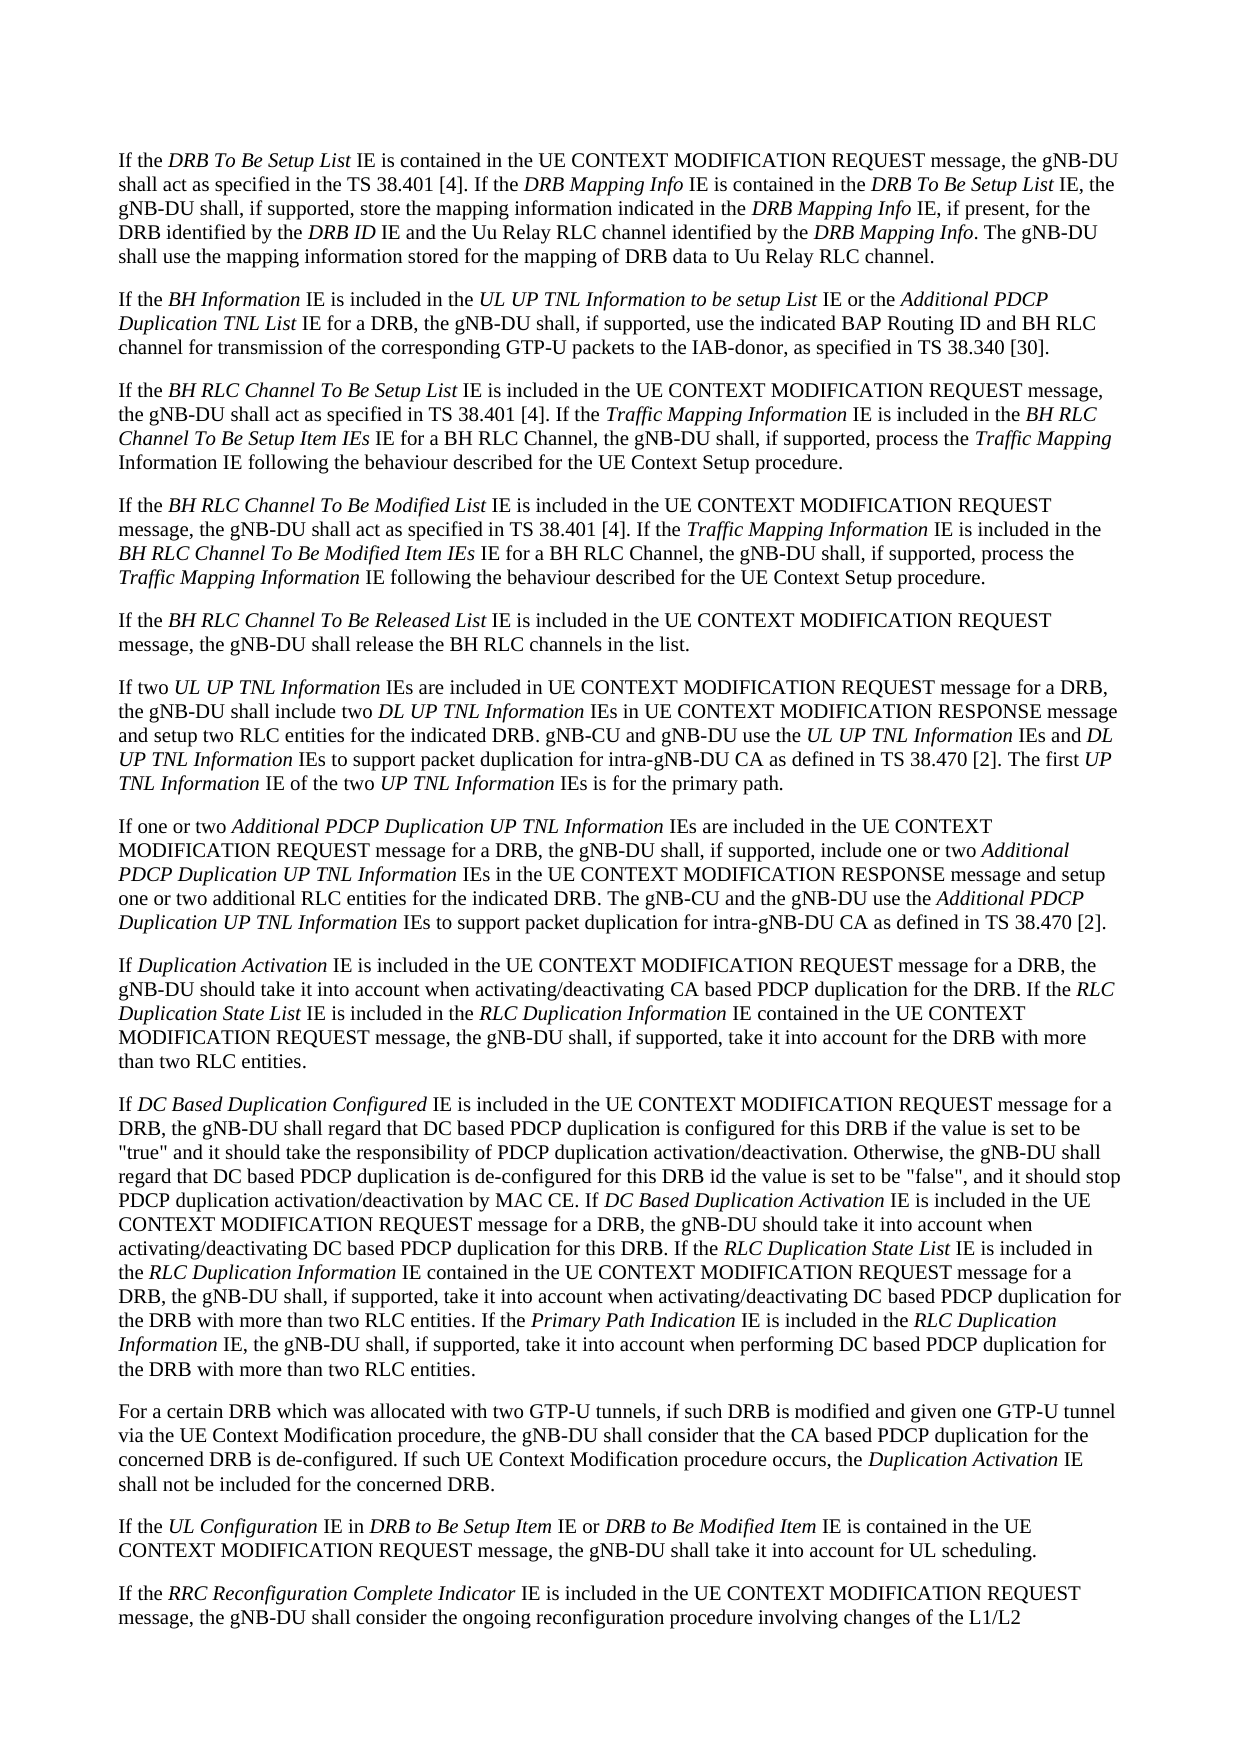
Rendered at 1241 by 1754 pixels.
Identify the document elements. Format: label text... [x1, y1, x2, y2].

text If DC Based Duplication Configured IE is included in the UE CONTEXT MODIFICATION REQUEST message for a DRB, the gNB-DU shall regard that DC based PDCP duplication is configured for this DRB if the value is set to be "true" and it should take the responsibility of PDCP duplication activation/deactivation. Otherwise, the gNB-DU shall regard that DC based PDCP duplication is de-configured for this DRB id the value is set to be "false", and it should stop PDCP duplication activation/deactivation by MAC CE. If DC Based Duplication Activation IE is included in the UE CONTEXT MODIFICATION REQUEST message for a DRB, the gNB-DU should take it into account when activating/deactivating DC based PDCP duplication for this DRB. If the RLC Duplication State List IE is included in the RLC Duplication Information IE contained in the UE CONTEXT MODIFICATION REQUEST message for a DRB, the gNB-DU shall, if supported, take it into account when activating/deactivating DC based PDCP duplication for the DRB with more than two RLC entities. If the Primary Path Indication IE is included in the RLC Duplication Information IE, the gNB-DU shall, if supported, take it into account when performing DC based PDCP duplication for the DRB with more than two RLC entities. [118, 1092, 1122, 1381]
text If the BH RLC Channel To Be Released List IE is included in the UE CONTEXT MODIFICATION REQUEST message, the gNB-DU shall release the BH RLC channels in the list. [118, 608, 1122, 656]
text For a certain DRB which was allocated with two GTP-U tunnels, if such DRB is modified and given one GTP-U tunnel via the UE Context Modification procedure, the gNB-DU shall consider that the CA based PDCP duplication for the concerned DRB is de-configured. If such UE Context Modification procedure occurs, the Duplication Activation IE shall not be included for the concerned DRB. [118, 1399, 1122, 1496]
text If the BH RLC Channel To Be Setup List IE is included in the UE CONTEXT MODIFICATION REQUEST message, the gNB-DU shall act as specified in TS 38.401 [4]. If the Traffic Mapping Information IE is included in the BH RLC Channel To Be Setup Item IEs IE for a BH RLC Channel, the gNB-DU shall, if supported, process the Traffic Mapping Information IE following the behaviour described for the UE Context Setup procedure. [118, 378, 1122, 474]
text If the UL Configuration IE in DRB to Be Setup Item IE or DRB to Be Modified Item IE is contained in the UE CONTEXT MODIFICATION REQUEST message, the gNB-DU shall take it into account for UL scheduling. [118, 1514, 1122, 1562]
text If one or two Additional PDCP Duplication UP TNL Information IEs are included in the UE CONTEXT MODIFICATION REQUEST message for a DRB, the gNB-DU shall, if supported, include one or two Additional PDCP Duplication UP TNL Information IEs in the UE CONTEXT MODIFICATION RESPONSE message and setup one or two additional RLC entities for the indicated DRB. The gNB-CU and the gNB-DU use the Additional PDCP Duplication UP TNL Information IEs to support packet duplication for intra-gNB-DU CA as defined in TS 38.470 [2]. [118, 814, 1122, 934]
text If the DRB To Be Setup List IE is contained in the UE CONTEXT MODIFICATION REQUEST message, the gNB-DU shall act as specified in the TS 38.401 [4]. If the DRB Mapping Info IE is contained in the DRB To Be Setup List IE, the gNB-DU shall, if supported, store the mapping information indicated in the DRB Mapping Info IE, if present, for the DRB identified by the DRB ID IE and the Uu Relay RLC channel identified by the DRB Mapping Info. The gNB-DU shall use the mapping information stored for the mapping of DRB data to Uu Relay RLC channel. [118, 148, 1122, 268]
text If Duplication Activation IE is included in the UE CONTEXT MODIFICATION REQUEST message for a DRB, the gNB-DU should take it into account when activating/deactivating CA based PDCP duplication for the DRB. If the RLC Duplication State List IE is included in the RLC Duplication Information IE contained in the UE CONTEXT MODIFICATION REQUEST message, the gNB-DU shall, if supported, take it into account for the DRB with more than two RLC entities. [118, 953, 1122, 1073]
text If two UL UP TNL Information IEs are included in UE CONTEXT MODIFICATION REQUEST message for a DRB, the gNB-DU shall include two DL UP TNL Information IEs in UE CONTEXT MODIFICATION RESPONSE message and setup two RLC entities for the indicated DRB. gNB-CU and gNB-DU use the UL UP TNL Information IEs and DL UP TNL Information IEs to support packet duplication for intra-gNB-DU CA as defined in TS 38.470 [2]. The first UP TNL Information IE of the two UP TNL Information IEs is for the primary path. [118, 674, 1122, 795]
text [118, 1581, 1122, 1629]
text If the BH RLC Channel To Be Modified List IE is included in the UE CONTEXT MODIFICATION REQUEST message, the gNB-DU shall act as specified in TS 38.401 [4]. If the Traffic Mapping Information IE is included in the BH RLC Channel To Be Modified Item IEs IE for a BH RLC Channel, the gNB-DU shall, if supported, process the Traffic Mapping Information IE following the behaviour described for the UE Context Setup procedure. [118, 493, 1122, 589]
text If the BH Information IE is included in the UL UP TNL Information to be setup List IE or the Additional PDCP Duplication TNL List IE for a DRB, the gNB-DU shall, if supported, use the indicated BAP Routing ID and BH RLC channel for transmission of the corresponding GTP-U packets to the IAB-donor, as specified in TS 38.340 [30]. [118, 287, 1122, 359]
